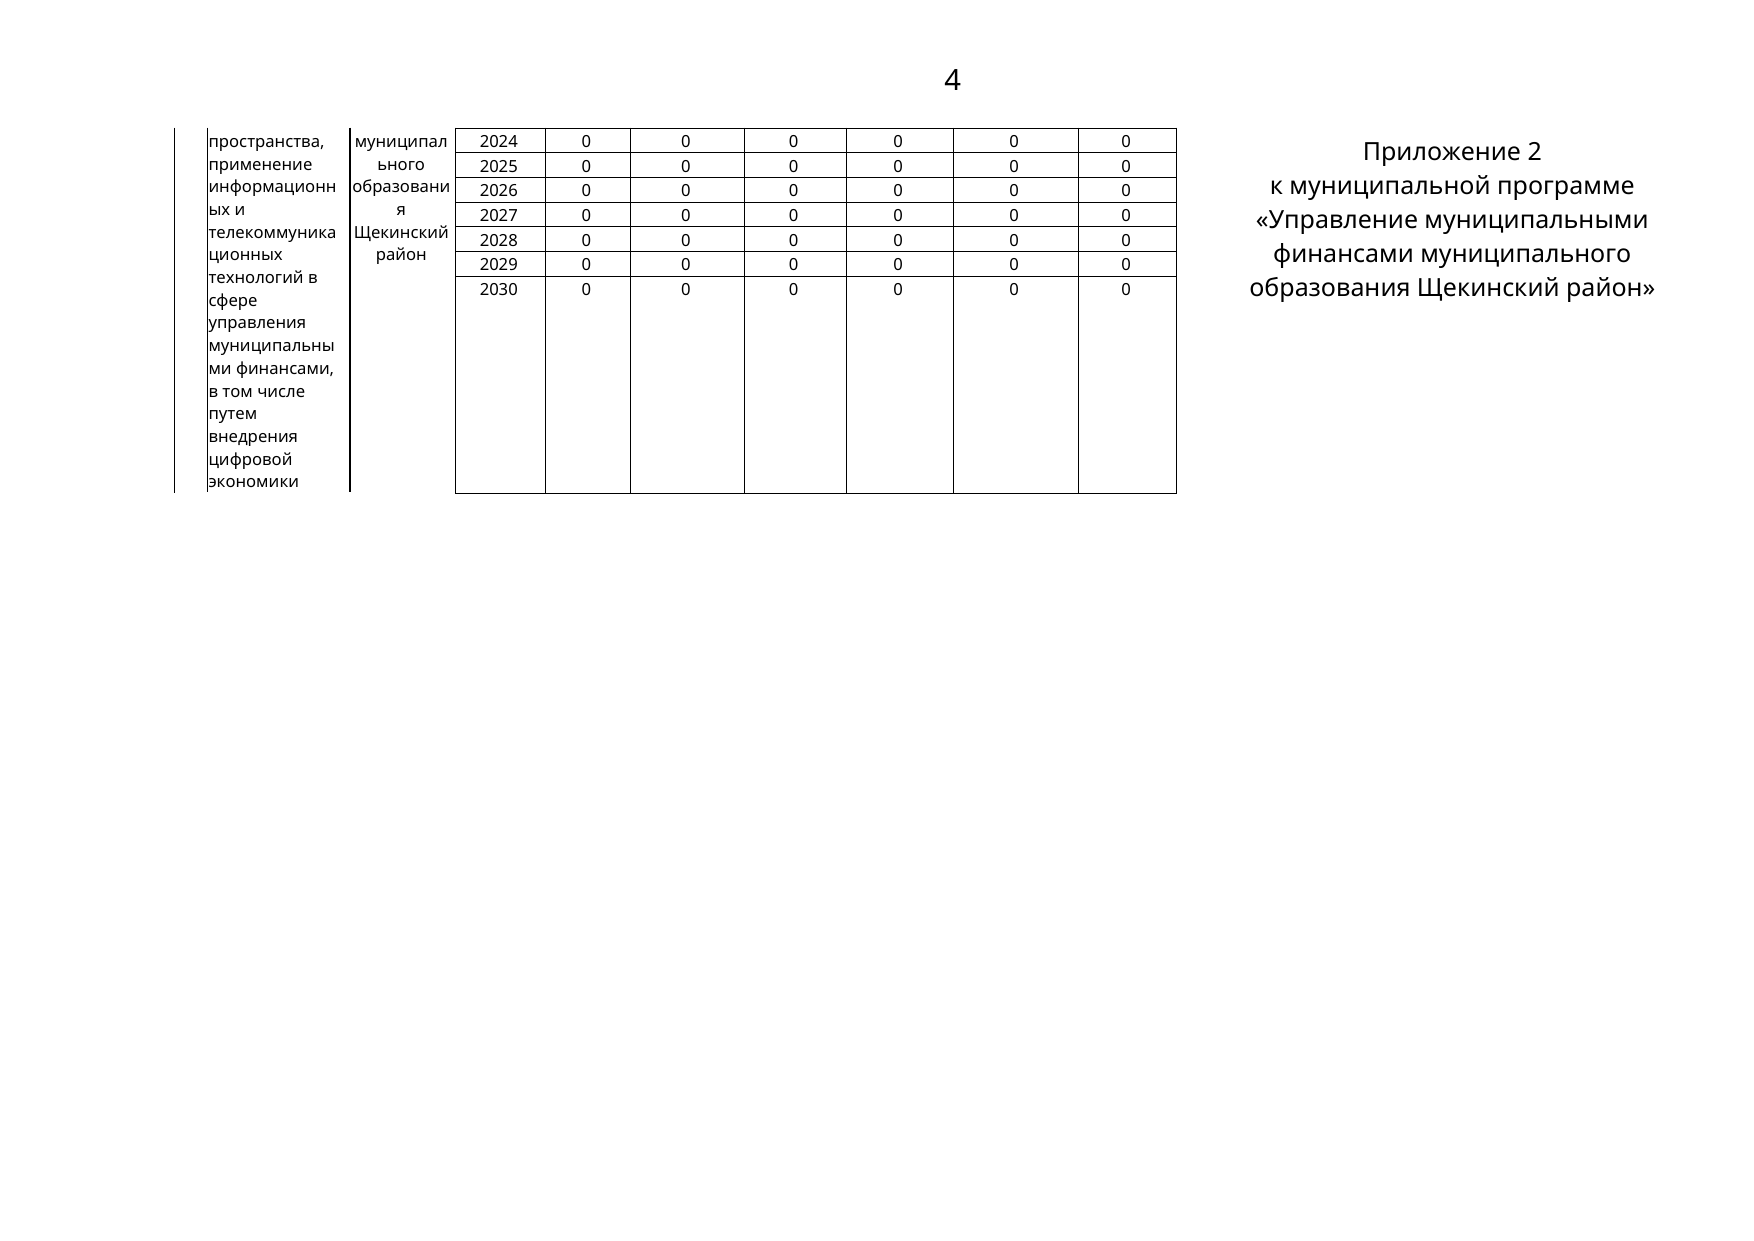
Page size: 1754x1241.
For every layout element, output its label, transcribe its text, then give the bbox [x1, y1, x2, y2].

table_cell 0 [1079, 227, 1176, 251]
table_cell 0 [745, 129, 846, 152]
table_cell 2024 [456, 129, 545, 152]
table_cell 0 [745, 252, 846, 276]
table_cell 0 [631, 252, 744, 276]
table_cell 0 [847, 277, 953, 493]
table_cell 0 [745, 277, 846, 493]
table_cell 0 [954, 277, 1078, 493]
table_cell 0 [546, 178, 630, 202]
table_header Приложение 2 к муниципальной программе «Управление муниципальными финансами муниципального образования Щекинский район» [1196, 99, 1709, 304]
table_cell 0 [954, 178, 1078, 202]
table_cell 0 [631, 277, 744, 493]
table_cell 0 [745, 178, 846, 202]
table_cell 0 [847, 252, 953, 276]
table_cell 0 [546, 252, 630, 276]
table_cell 0 [546, 203, 630, 226]
table_cell 2025 [456, 153, 545, 177]
table_cell 0 [1079, 153, 1176, 177]
table_cell 0 [546, 277, 630, 493]
table_cell 0 [847, 129, 953, 152]
table_cell 0 [745, 203, 846, 226]
table_cell 0 [546, 129, 630, 152]
table_cell 0 [631, 129, 744, 152]
table_cell 2028 [456, 227, 545, 251]
table_cell 2026 [456, 178, 545, 202]
table_cell 0 [546, 153, 630, 177]
table_cell 2030 [456, 277, 545, 493]
table_cell 0 [847, 153, 953, 177]
table_cell 2029 [456, 252, 545, 276]
table_cell 0 [954, 227, 1078, 251]
table_cell 0 [954, 129, 1078, 152]
table_cell 2027 [456, 203, 545, 226]
table_cell 0 [631, 153, 744, 177]
table_cell 0 [1079, 252, 1176, 276]
table_cell 0 [1079, 129, 1176, 152]
table_cell 0 [847, 227, 953, 251]
table_cell 0 [954, 203, 1078, 226]
table_cell 0 [847, 203, 953, 226]
table_cell 0 [1079, 178, 1176, 202]
table_cell 0 [745, 227, 846, 251]
table_cell 0 [631, 203, 744, 226]
table_cell 0 [546, 227, 630, 251]
table_cell 0 [1079, 203, 1176, 226]
table_cell 0 [631, 227, 744, 251]
table_cell 0 [745, 153, 846, 177]
table_cell 0 [847, 178, 953, 202]
table_cell 0 [954, 153, 1078, 177]
table_cell 0 [1079, 277, 1176, 493]
table_cell 0 [631, 178, 744, 202]
table_cell 0 [954, 252, 1078, 276]
